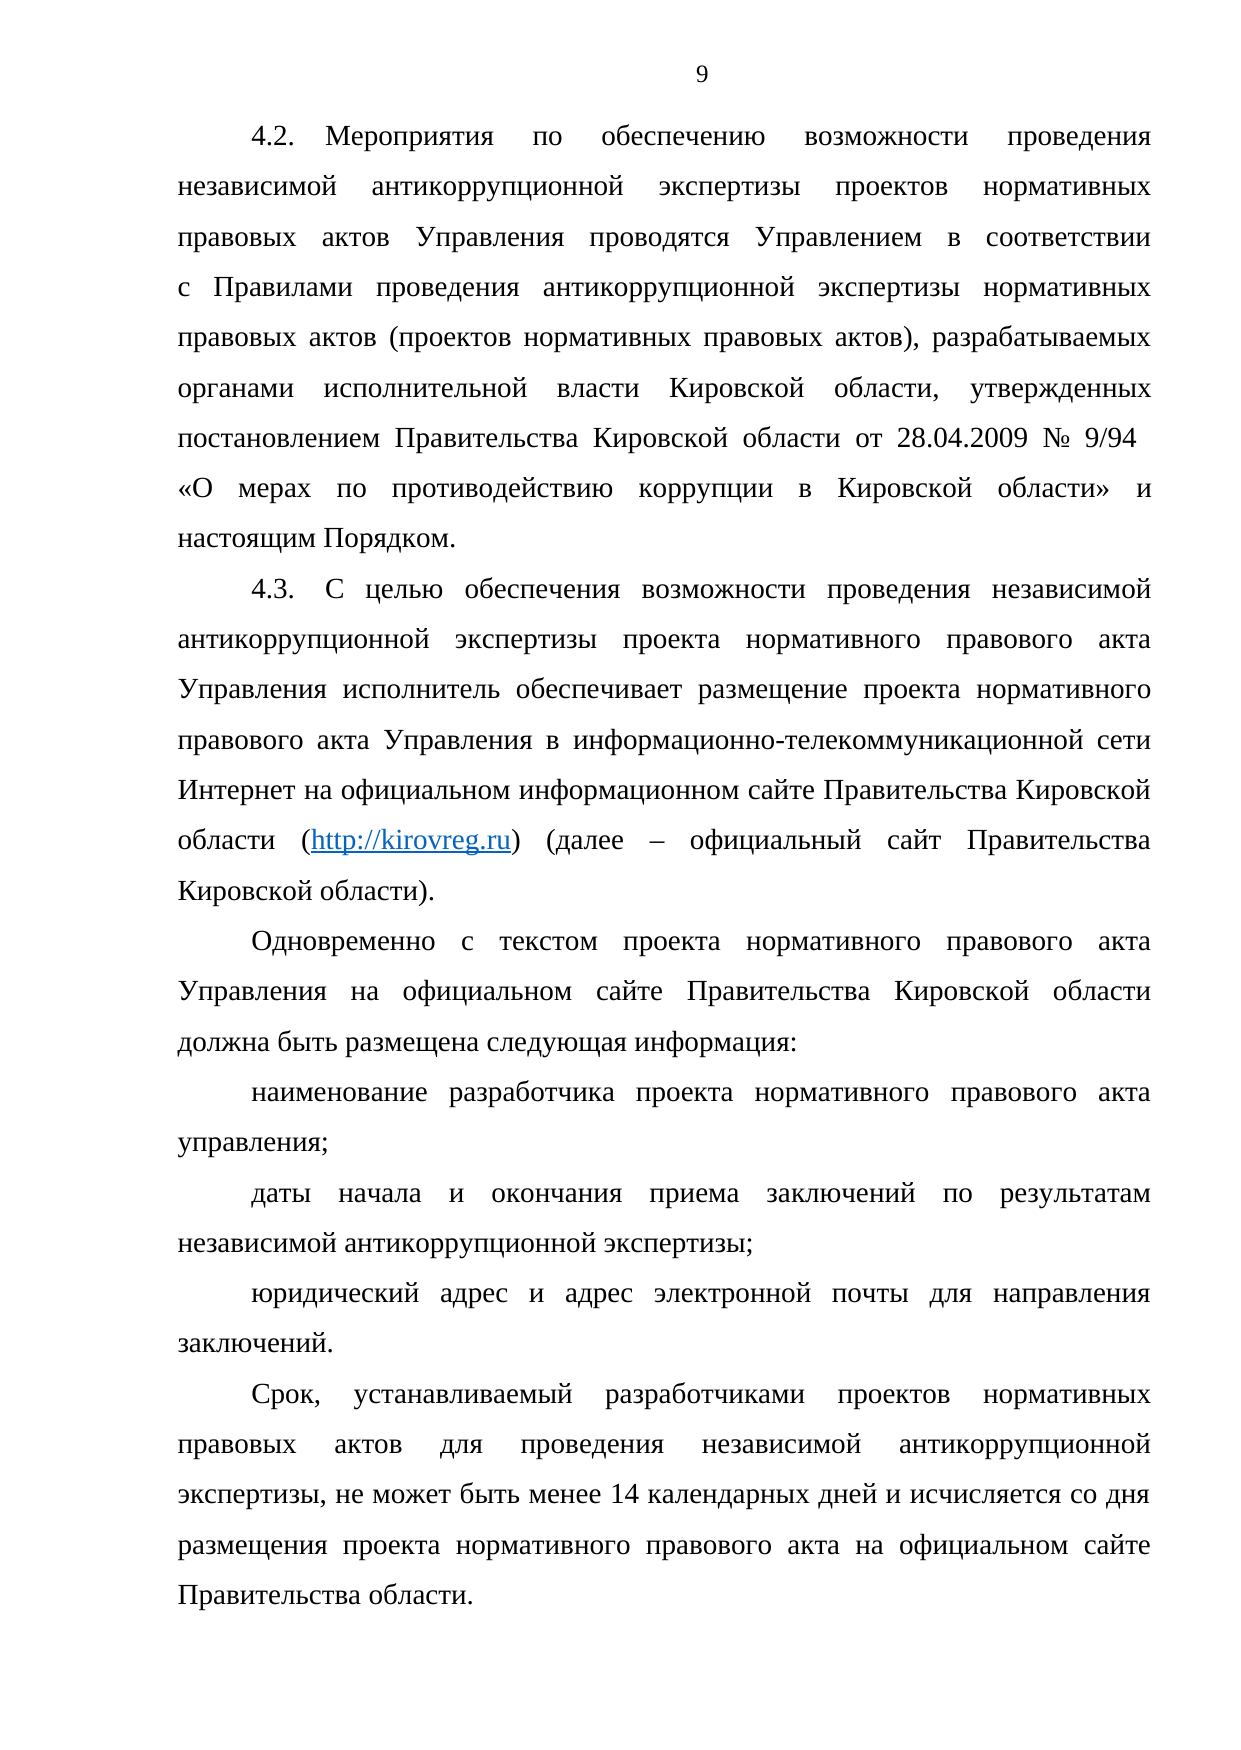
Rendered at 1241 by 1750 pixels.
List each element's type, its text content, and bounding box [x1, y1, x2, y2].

text юридический адрес и адрес электронной почты для направления заключений. [177, 1275, 1152, 1359]
text Одновременно с текстом проекта нормативного правового акта Управления на официальном сайте Правительства Кировской области должна быть размещена следующая информация: [177, 923, 1152, 1057]
text 4.3. С целью обеспечения возможности проведения независимой антикоррупционной экспертизы проекта нормативного правового акта Управления исполнитель обеспечивает размещение проекта нормативного правового акта Управления в информационно-телекоммуникационной сети Интернет на официальном информационном сайте Правительства Кировской области (http://kirovreg.ru) (далее – официальный сайт Правительства Кировской области). [177, 571, 1152, 906]
text наименование разработчика проекта нормативного правового акта управления; [177, 1074, 1152, 1158]
text Срок, устанавливаемый разработчиками проектов нормативных правовых актов для проведения независимой антикоррупционной экспертизы, не может быть менее 14 календарных дней и исчисляется со дня размещения проекта нормативного правового акта на официальном сайте Правительства области. [177, 1376, 1152, 1611]
text 4.2. Мероприятия по обеспечению возможности проведения независимой антикоррупционной экспертизы проектов нормативных правовых актов Управления проводятся Управлением в соответствии с Правилами проведения антикоррупционной экспертизы нормативных правовых актов (проектов нормативных правовых актов), разрабатываемых органами исполнительной власти Кировской области, утвержденных постановлением Правительства Кировской области от 28.04.2009 № 9/94 «О мерах по противодействию коррупции в Кировской области» и настоящим Порядком. [177, 118, 1152, 554]
text даты начала и окончания приема заключений по результатам независимой антикоррупционной экспертизы; [177, 1175, 1152, 1258]
